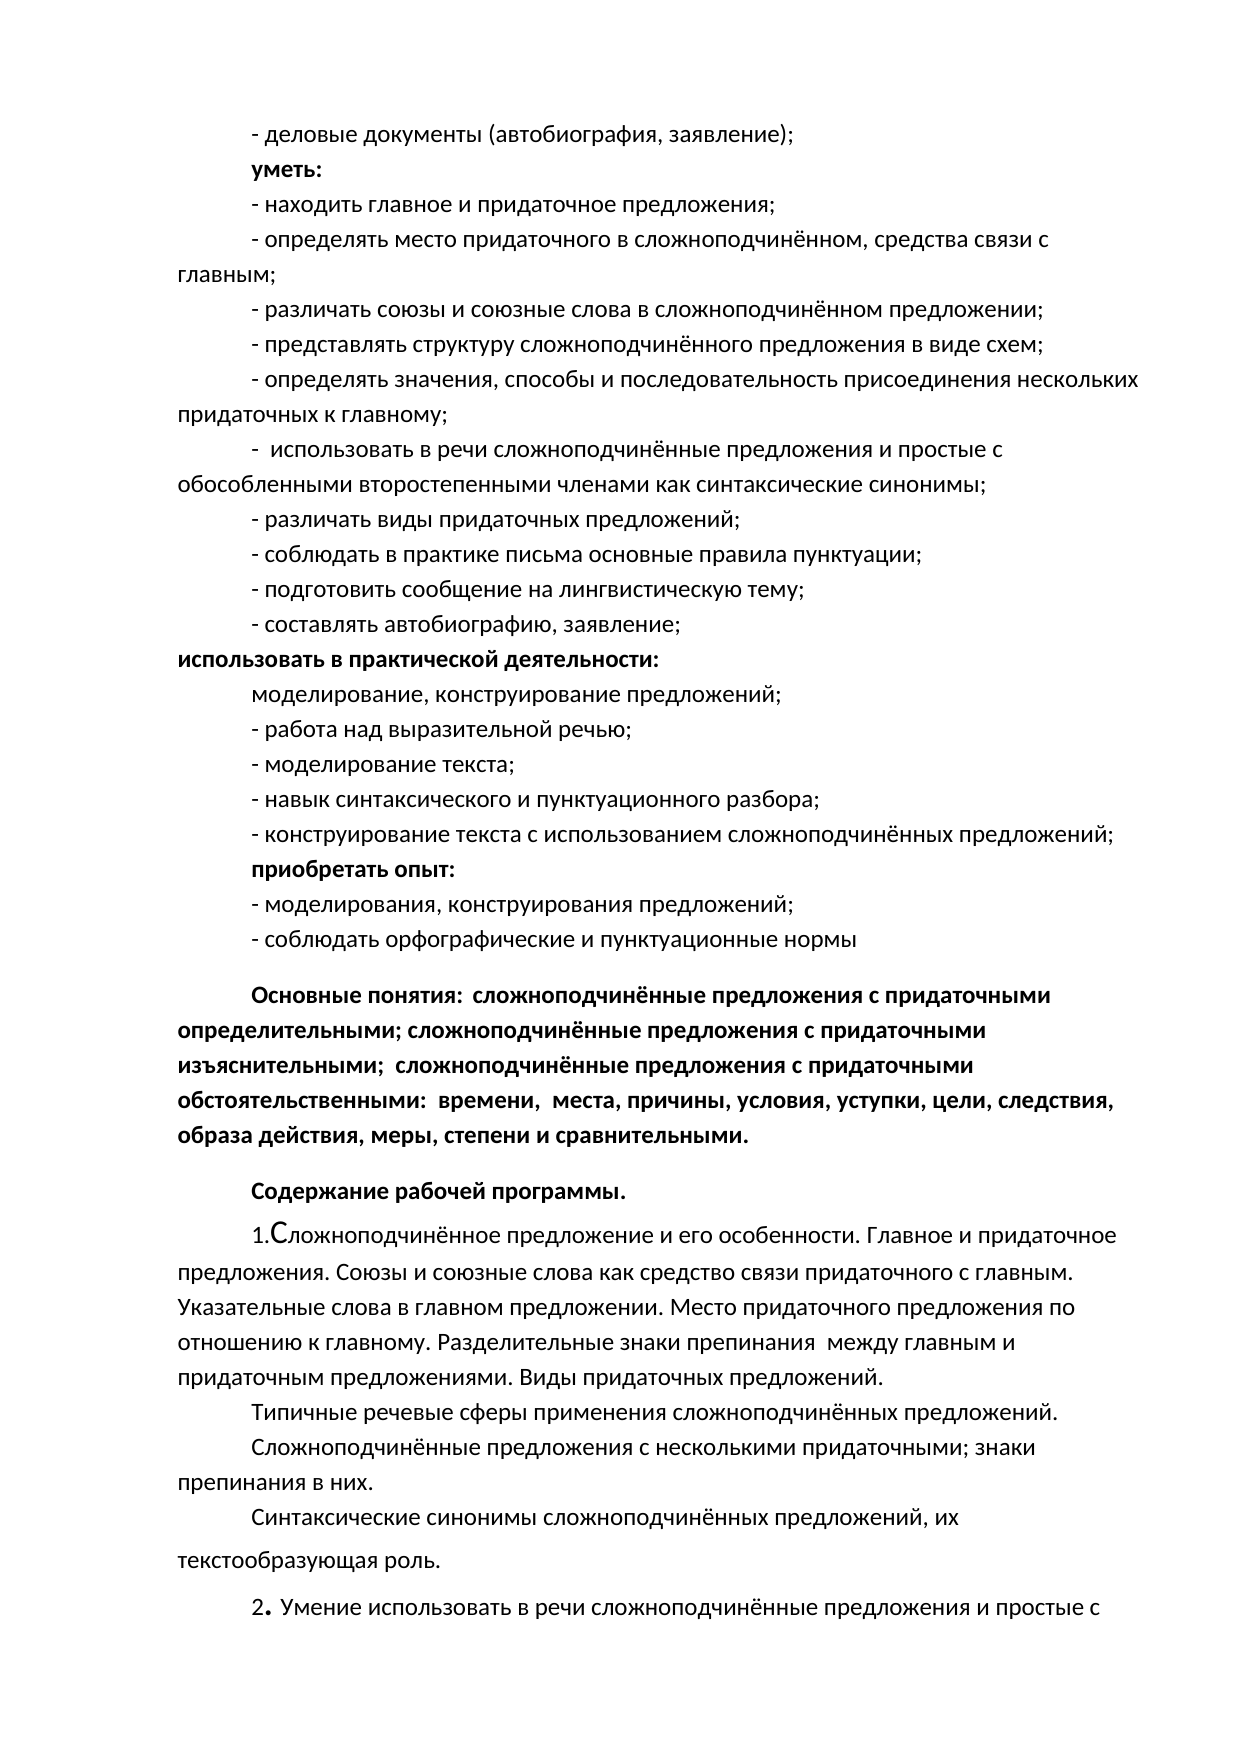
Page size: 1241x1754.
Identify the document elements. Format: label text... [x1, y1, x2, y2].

text Основные понятия: сложноподчинённые предложения с придаточными определительными; сложноподчинённые предложения с придаточными изъяснительными; сложноподчинённые предложения с придаточными обстоятельственными: времени, места, причины, условия, уступки, цели, следствия, образа действия, меры, степени и сравнительными. [177, 979, 1152, 1149]
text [177, 118, 1152, 954]
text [177, 1175, 1152, 1624]
